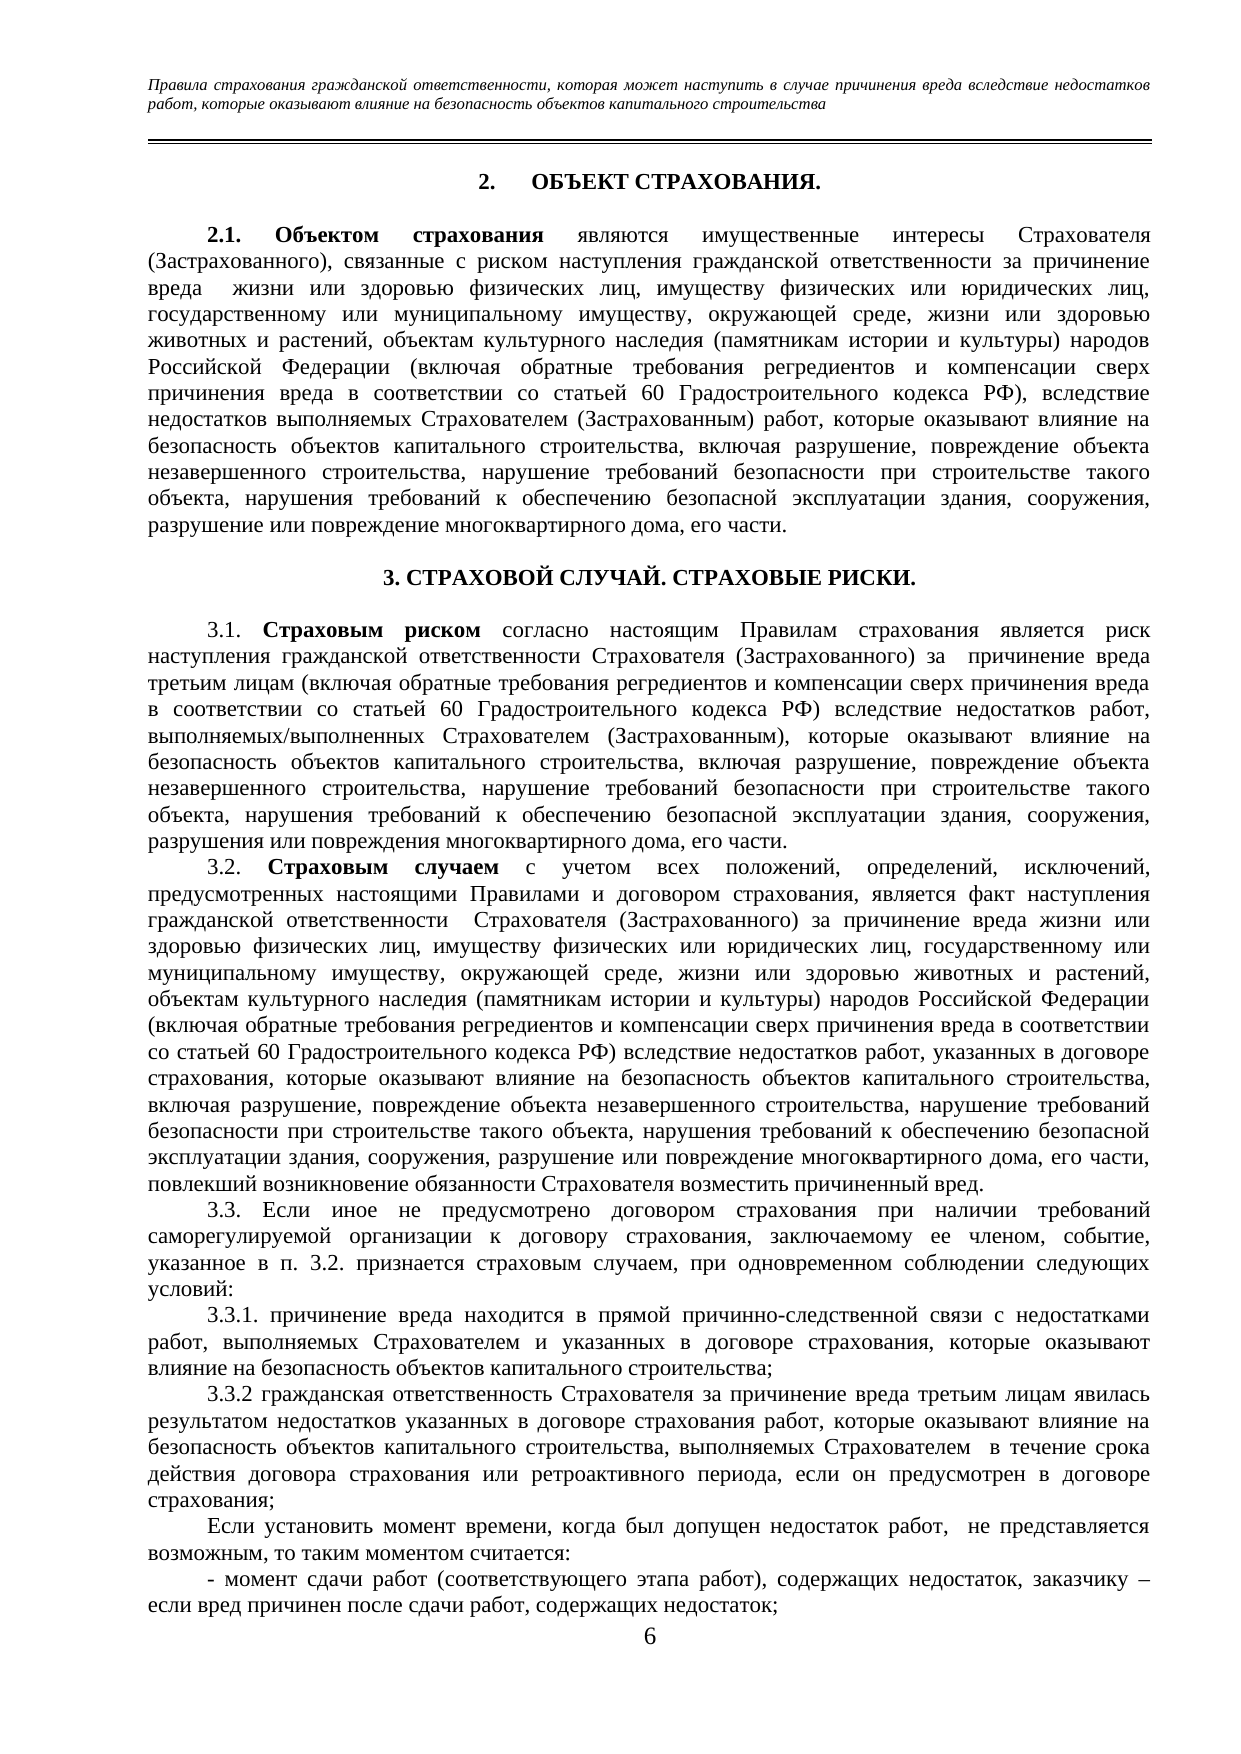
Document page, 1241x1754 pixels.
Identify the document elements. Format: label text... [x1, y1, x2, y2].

text 3.2. Страховым случаем с учетом всех положений, определений, исключений, предусмотренных настоящими Правилами и договором страхования, является факт наступления гражданской ответственности Страхователя (Застрахованного) за причинение вреда жизни или здоровью физических лиц, имуществу физических или юридических лиц, государственному или муниципальному имуществу, окружающей среде, жизни или здоровью животных и растений, объектам культурного наследия (памятникам истории и культуры) народов Российской Федерации (включая обратные требования регредиентов и компенсации сверх причинения вреда в соответствии со статьей 60 Градостроительного кодекса РФ) вследствие недостатков работ, указанных в договоре страхования, которые оказывают влияние на безопасность объектов капитального строительства, включая разрушение, повреждение объекта незавершенного строительства, нарушение требований безопасности при строительстве такого объекта, нарушения требований к обеспечению безопасной эксплуатации здания, сооружения, разрушение или повреждение многоквартирного дома, его части, повлекший возникновение обязанности Страхователя возместить причиненный вред. [148, 853, 1152, 1196]
text Если установить момент времени, когда был допущен недостаток работ, не представляется возможным, то таким моментом считается: [148, 1512, 1152, 1565]
text - момент сдачи работ (соответствующего этапа работ), содержащих недостаток, заказчику – если вред причинен после сдачи работ, содержащих недостаток; [148, 1565, 1152, 1618]
text 3. СТРАХОВОЙ СЛУЧАЙ. СТРАХОВЫЕ РИСКИ. [148, 563, 1152, 590]
text 3.3.1. причинение вреда находится в прямой причинно-следственной связи с недостатками работ, выполняемых Страхователем и указанных в договоре страхования, которые оказывают влияние на безопасность объектов капитального строительства; [148, 1301, 1152, 1381]
text 2.1. Объектом страхования являются имущественные интересы Страхователя (Застрахованного), связанные с риском наступления гражданской ответственности за причинение вреда жизни или здоровью физических лиц, имуществу физических или юридических лиц, государственному или муниципальному имуществу, окружающей среде, жизни или здоровью животных и растений, объектам культурного наследия (памятникам истории и культуры) народов Российской Федерации (включая обратные требования регредиентов и компенсации сверх причинения вреда в соответствии со статьей 60 Градостроительного кодекса РФ), вследствие недостатков выполняемых Страхователем (Застрахованным) работ, которые оказывают влияние на безопасность объектов капитального строительства, включая разрушение, повреждение объекта незавершенного строительства, нарушение требований безопасности при строительстве такого объекта, нарушения требований к обеспечению безопасной эксплуатации здания, сооружения, разрушение или повреждение многоквартирного дома, его части. [148, 221, 1152, 537]
text 3.3.2 гражданская ответственность Страхователя за причинение вреда третьим лицам явилась результатом недостатков указанных в договоре страхования работ, которые оказывают влияние на безопасность объектов капитального строительства, выполняемых Страхователем в течение срока действия договора страхования или ретроактивного периода, если он предусмотрен в договоре страхования; [148, 1381, 1152, 1512]
text 3.1. Страховым риском согласно настоящим Правилам страхования является риск наступления гражданской ответственности Страхователя (Застрахованного) за причинение вреда третьим лицам (включая обратные требования регредиентов и компенсации сверх причинения вреда в соответствии со статьей 60 Градостроительного кодекса РФ) вследствие недостатков работ, выполняемых/выполненных Страхователем (Застрахованным), которые оказывают влияние на безопасность объектов капитального строительства, включая разрушение, повреждение объекта незавершенного строительства, нарушение требований безопасности при строительстве такого объекта, нарушения требований к обеспечению безопасной эксплуатации здания, сооружения, разрушения или повреждения многоквартирного дома, его части. [148, 616, 1152, 853]
text 3.3. Если иное не предусмотрено договором страхования при наличии требований саморегулируемой организации к договору страхования, заключаемому ее членом, событие, указанное в п. 3.2. признается страховым случаем, при одновременном соблюдении следующих условий: [148, 1196, 1152, 1301]
list ОБЪЕКТ СТРАХОВАНИЯ. [148, 168, 1152, 194]
